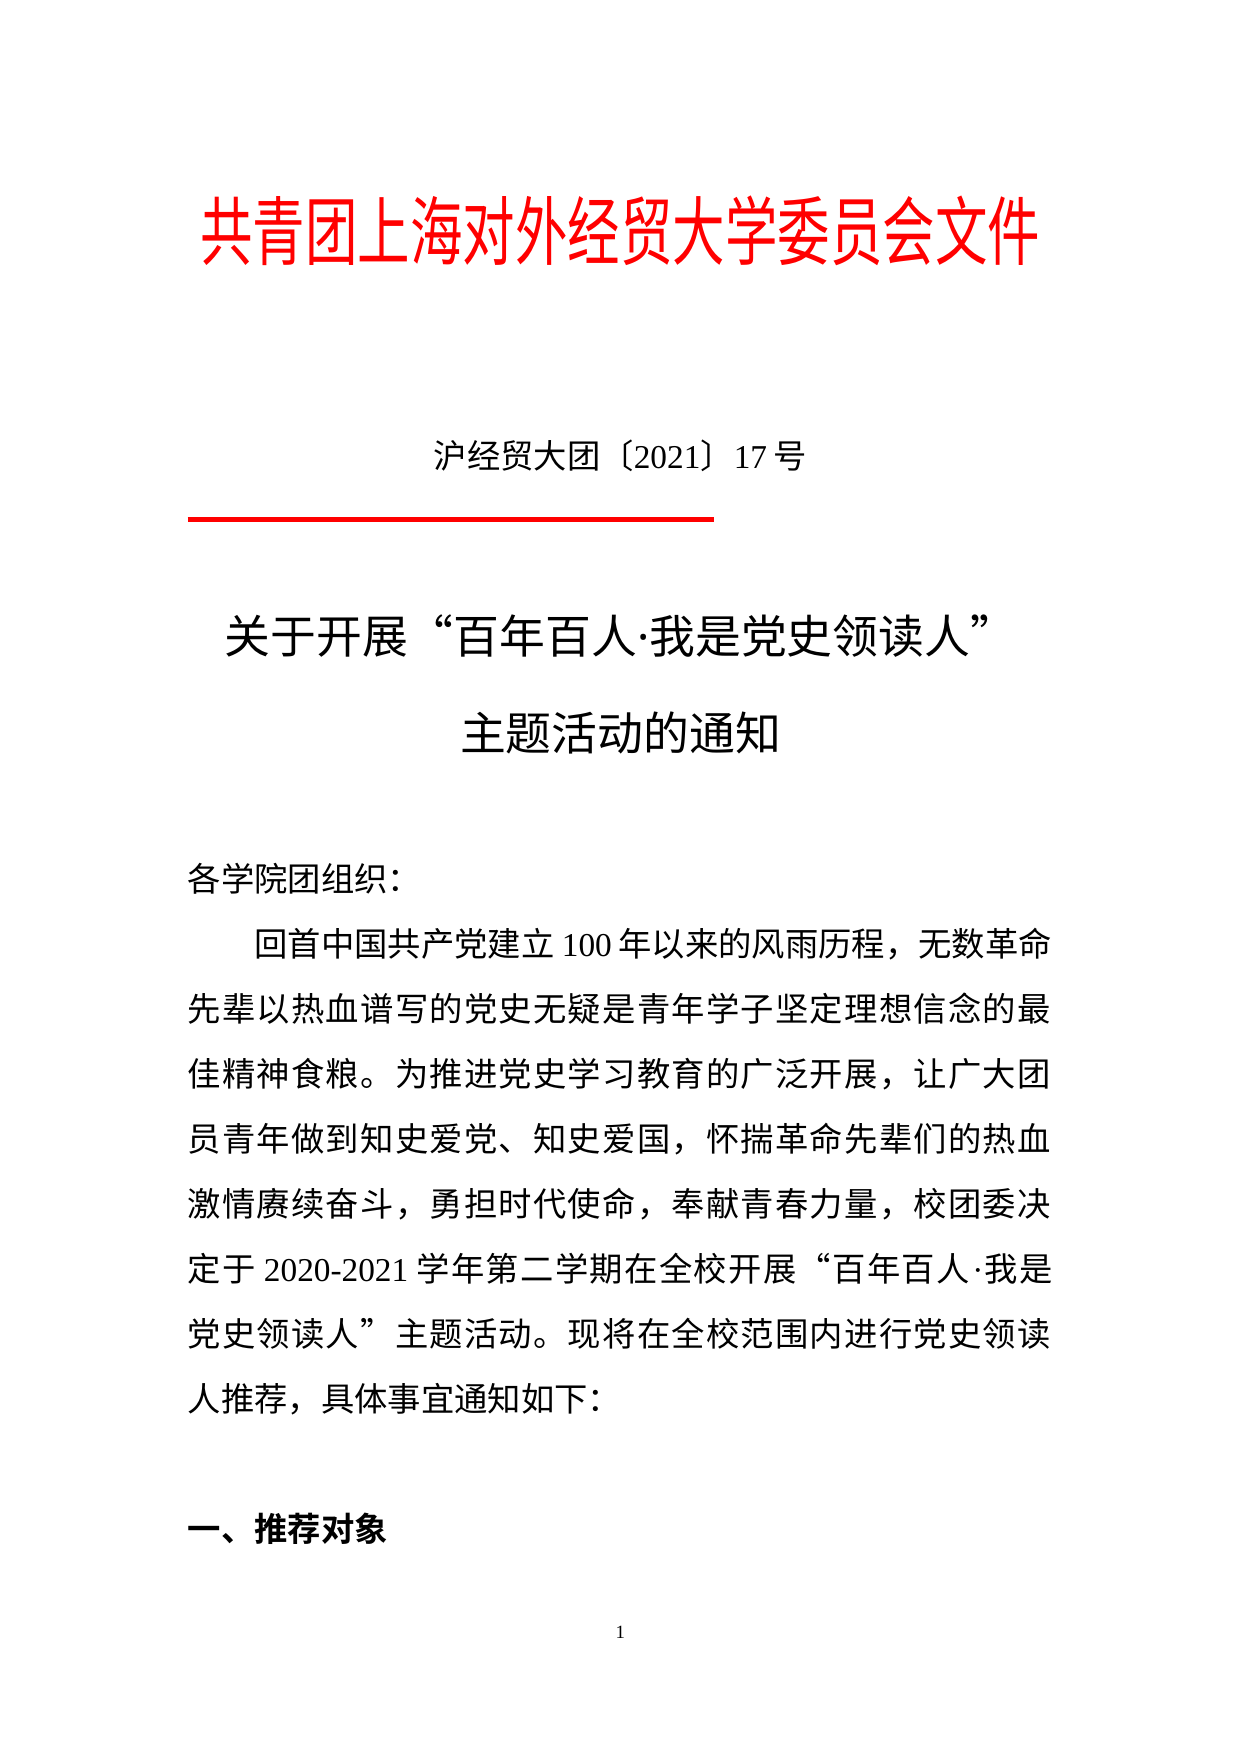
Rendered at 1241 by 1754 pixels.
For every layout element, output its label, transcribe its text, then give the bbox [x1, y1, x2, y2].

text 共青团上海对外经贸大学委员会文件 [187, 162, 1053, 292]
text 回首中国共产党建立100年以来的风雨历程，无数革命先辈以热血谱写的党史无疑是青年学子坚定理想信念的最佳精神食粮。为推进党史学习教育的广泛开展，让广大团员青年做到知史爱党、知史爱国，怀揣革命先辈们的热血激情赓续奋斗，勇担时代使命，奉献青春力量，校团委决定于2020-2021学年第二学期在全校开展“百年百人·我是党史领读人”主题活动。现将在全校范围内进行党史领读人推荐，具体事宜通知如下： [187, 909, 1053, 1429]
text 主题活动的通知 [187, 682, 1053, 779]
text 沪经贸大团〔2021〕17号 [187, 422, 1053, 487]
text 一、推荐对象 [187, 1494, 1053, 1559]
text 关于开展“百年百人·我是党史领读人” [187, 584, 1053, 682]
text 各学院团组织： [187, 844, 1053, 909]
